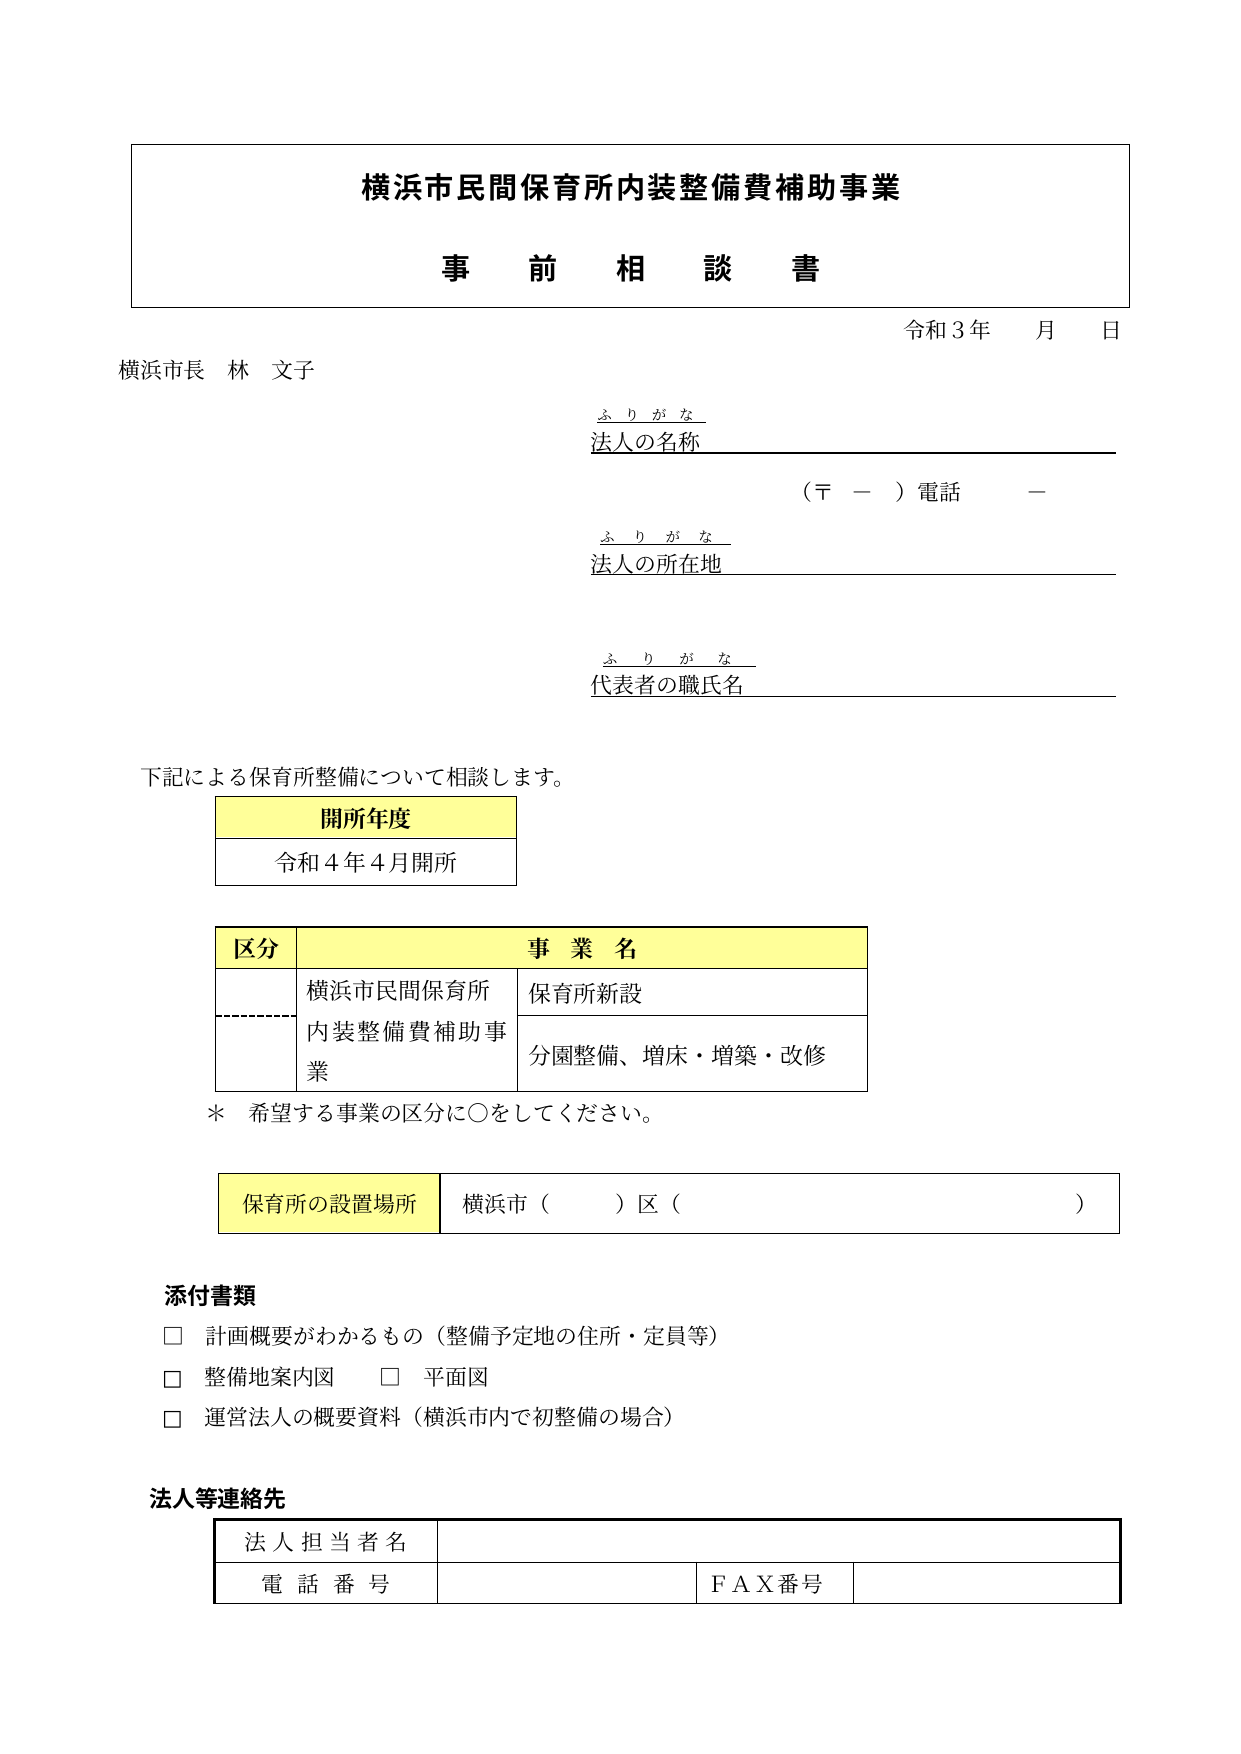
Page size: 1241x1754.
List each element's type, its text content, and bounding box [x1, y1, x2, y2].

table_header 区分 [216, 928, 296, 968]
table_header 事業名 [297, 928, 867, 968]
table_cell 分園整備、増床・増築・改修 [518, 1016, 867, 1091]
text □ 整備地案内図 □ 平面図 [118, 1355, 1122, 1396]
text 令和３年 月 日 [118, 308, 1122, 349]
text ＊ 希望する事業の区分に○をしてください。 [205, 1092, 1122, 1133]
table_cell 電話番号 [216, 1563, 437, 1603]
text □ 計画概要がわかるもの（整備予定地の住所・定員等） [118, 1315, 1122, 1355]
table_cell [438, 1563, 696, 1603]
table_cell [216, 969, 296, 1015]
table_cell [854, 1563, 1119, 1603]
text 横浜市長 林 文子 [118, 349, 1122, 389]
text 下記による保育所整備について相談します。 [118, 755, 1122, 796]
table_cell 横浜市民間保育所 内装整備費補助事業 [297, 969, 517, 1091]
table_cell ＦＡＸ番号 [697, 1563, 853, 1603]
table_cell 保育所新設 [518, 969, 867, 1015]
text 添付書類 [118, 1274, 1122, 1315]
table_cell 令和４年４月開所 [216, 839, 516, 885]
table_header 横浜市（ ）区（ ） [441, 1174, 1119, 1232]
table_header 保育所の設置場所 [219, 1174, 439, 1232]
table_header 横浜市民間保育所内装整備費補助事業 事 前 相 談 書 [132, 145, 1129, 307]
table_header 開所年度 [216, 797, 516, 837]
text □ 運営法人の概要資料（横浜市内で初整備の場合） [118, 1396, 1122, 1437]
table_header [438, 1521, 1119, 1562]
table_header 法人担当者名 [216, 1521, 437, 1562]
text 法人等連絡先 [118, 1477, 1122, 1518]
table_cell [216, 1015, 296, 1091]
text （〒 － ）電話 － [591, 471, 1048, 511]
